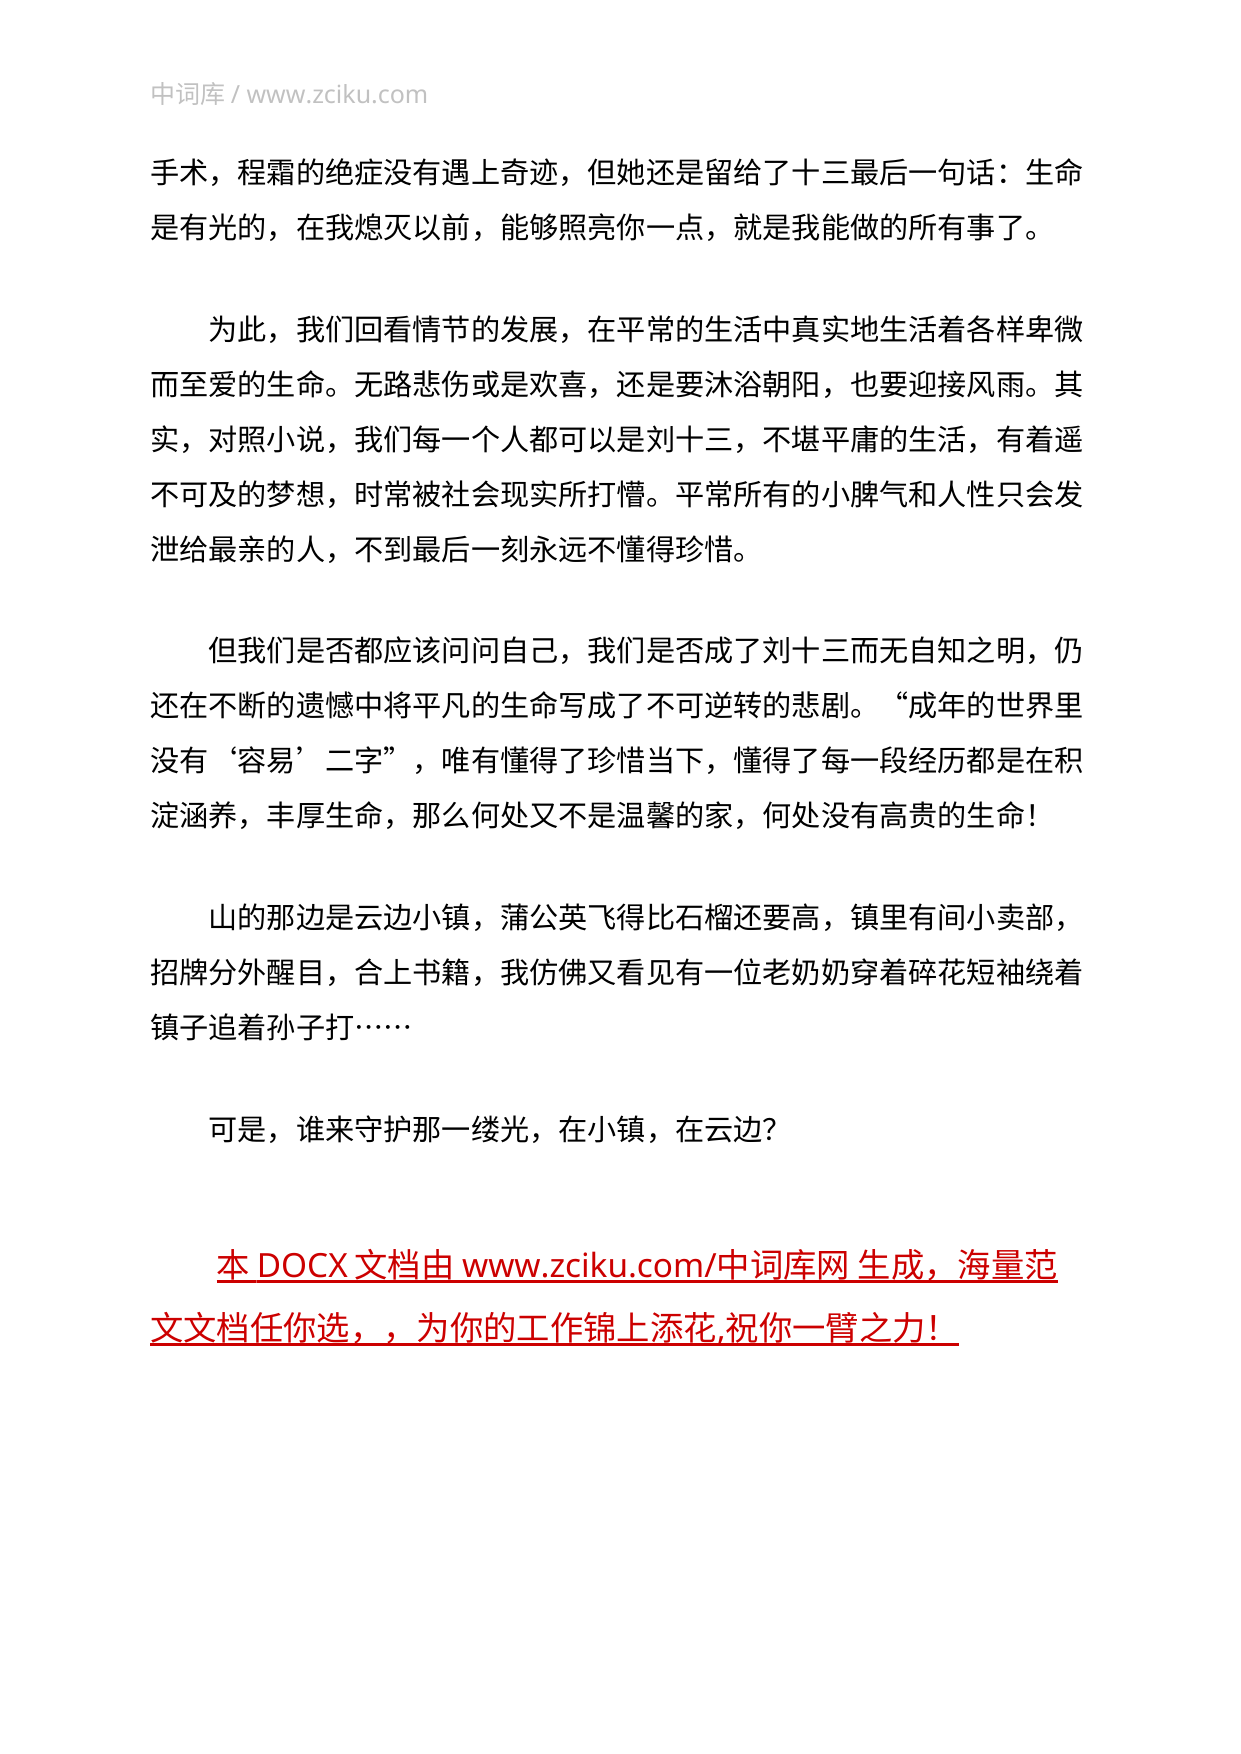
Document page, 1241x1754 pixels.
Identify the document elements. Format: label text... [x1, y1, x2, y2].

text 山的那边是云边小镇，蒲公英飞得比石榴还要高，镇里有间小卖部，招牌分外醒目，合上书籍，我仿佛又看见有一位老奶奶穿着碎花短袖绕着镇子追着孙子打…… [150, 894, 1090, 1047]
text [150, 150, 1090, 247]
text 为此，我们回看情节的发展，在平常的生活中真实地生活着各样卑微而至爱的生命。无路悲伤或是欢喜，还是要沐浴朝阳，也要迎接风雨。其实，对照小说，我们每一个人都可以是刘十三，不堪平庸的生活，有着遥不可及的梦想，时常被社会现实所打懵。平常所有的小脾气和人性只会发泄给最亲的人，不到最后一刻永远不懂得珍惜。 [150, 307, 1090, 568]
text 可是，谁来守护那一缕光，在小镇，在云边？ [150, 1106, 1090, 1148]
text 本DOCX文档由 www.zciku.com/中词库网 生成，海量范文文档任你选，，为你的工作锦上添花,祝你一臂之力！ [150, 1239, 1090, 1350]
text 但我们是否都应该问问自己，我们是否成了刘十三而无自知之明，仍还在不断的遗憾中将平凡的生命写成了不可逆转的悲剧。“成年的世界里没有‘容易’二字”，唯有懂得了珍惜当下，懂得了每一段经历都是在积淀涵养，丰厚生命，那么何处又不是温馨的家，何处没有高贵的生命！ [150, 628, 1090, 835]
